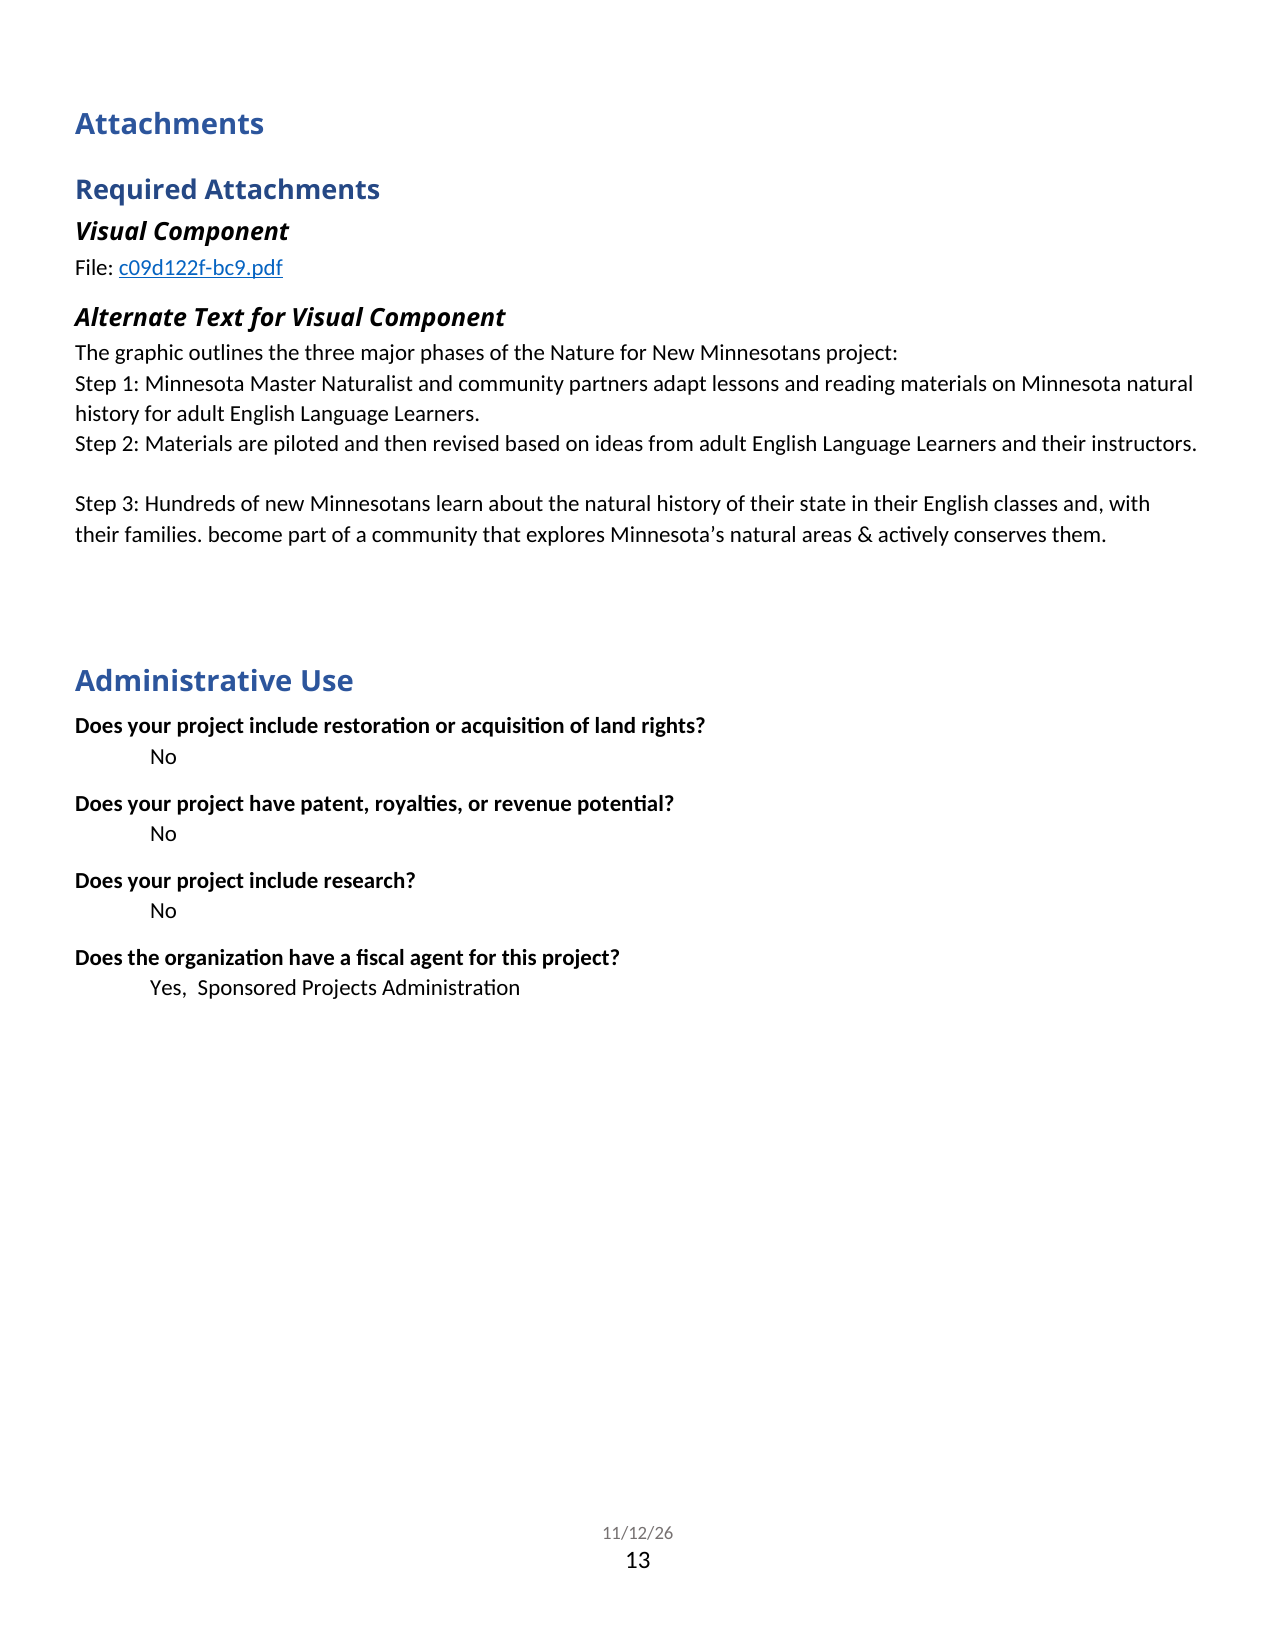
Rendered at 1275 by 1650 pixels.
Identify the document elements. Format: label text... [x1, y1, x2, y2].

text Does your project have patent, royalties, or revenue potential? No [75, 789, 1200, 847]
subtitle Required Attachments [75, 171, 1200, 208]
subtitle Attachments [75, 103, 1200, 143]
subtitle Alternate Text for Visual Component [75, 300, 1200, 334]
text The graphic outlines the three major phases of the Nature for New Minnesotans project: Step 1: Minnesota Master Naturalist and community partners adapt lessons and reading materials on Minnesota natural history for adult English Language Learners. Step 2: Materials are piloted and then revised based on ideas from adult English Language Learners and their instructors. Step 3: Hundreds of new Minnesotans learn about the natural history of their state in their English classes and, with their families. become part of a community that explores Minnesota’s natural areas & actively conserves them. [75, 338, 1200, 548]
text File: c09d122f-bc9.pdf [75, 253, 1200, 281]
subtitle Administrative Use [75, 660, 1200, 700]
text Does your project include restoration or acquisition of land rights? No [75, 712, 1200, 770]
text Does the organization have a fiscal agent for this project? Yes, Sponsored Projects Administration [75, 943, 1200, 1001]
subtitle Visual Component [75, 214, 1200, 248]
text Does your project include research? No [75, 866, 1200, 924]
